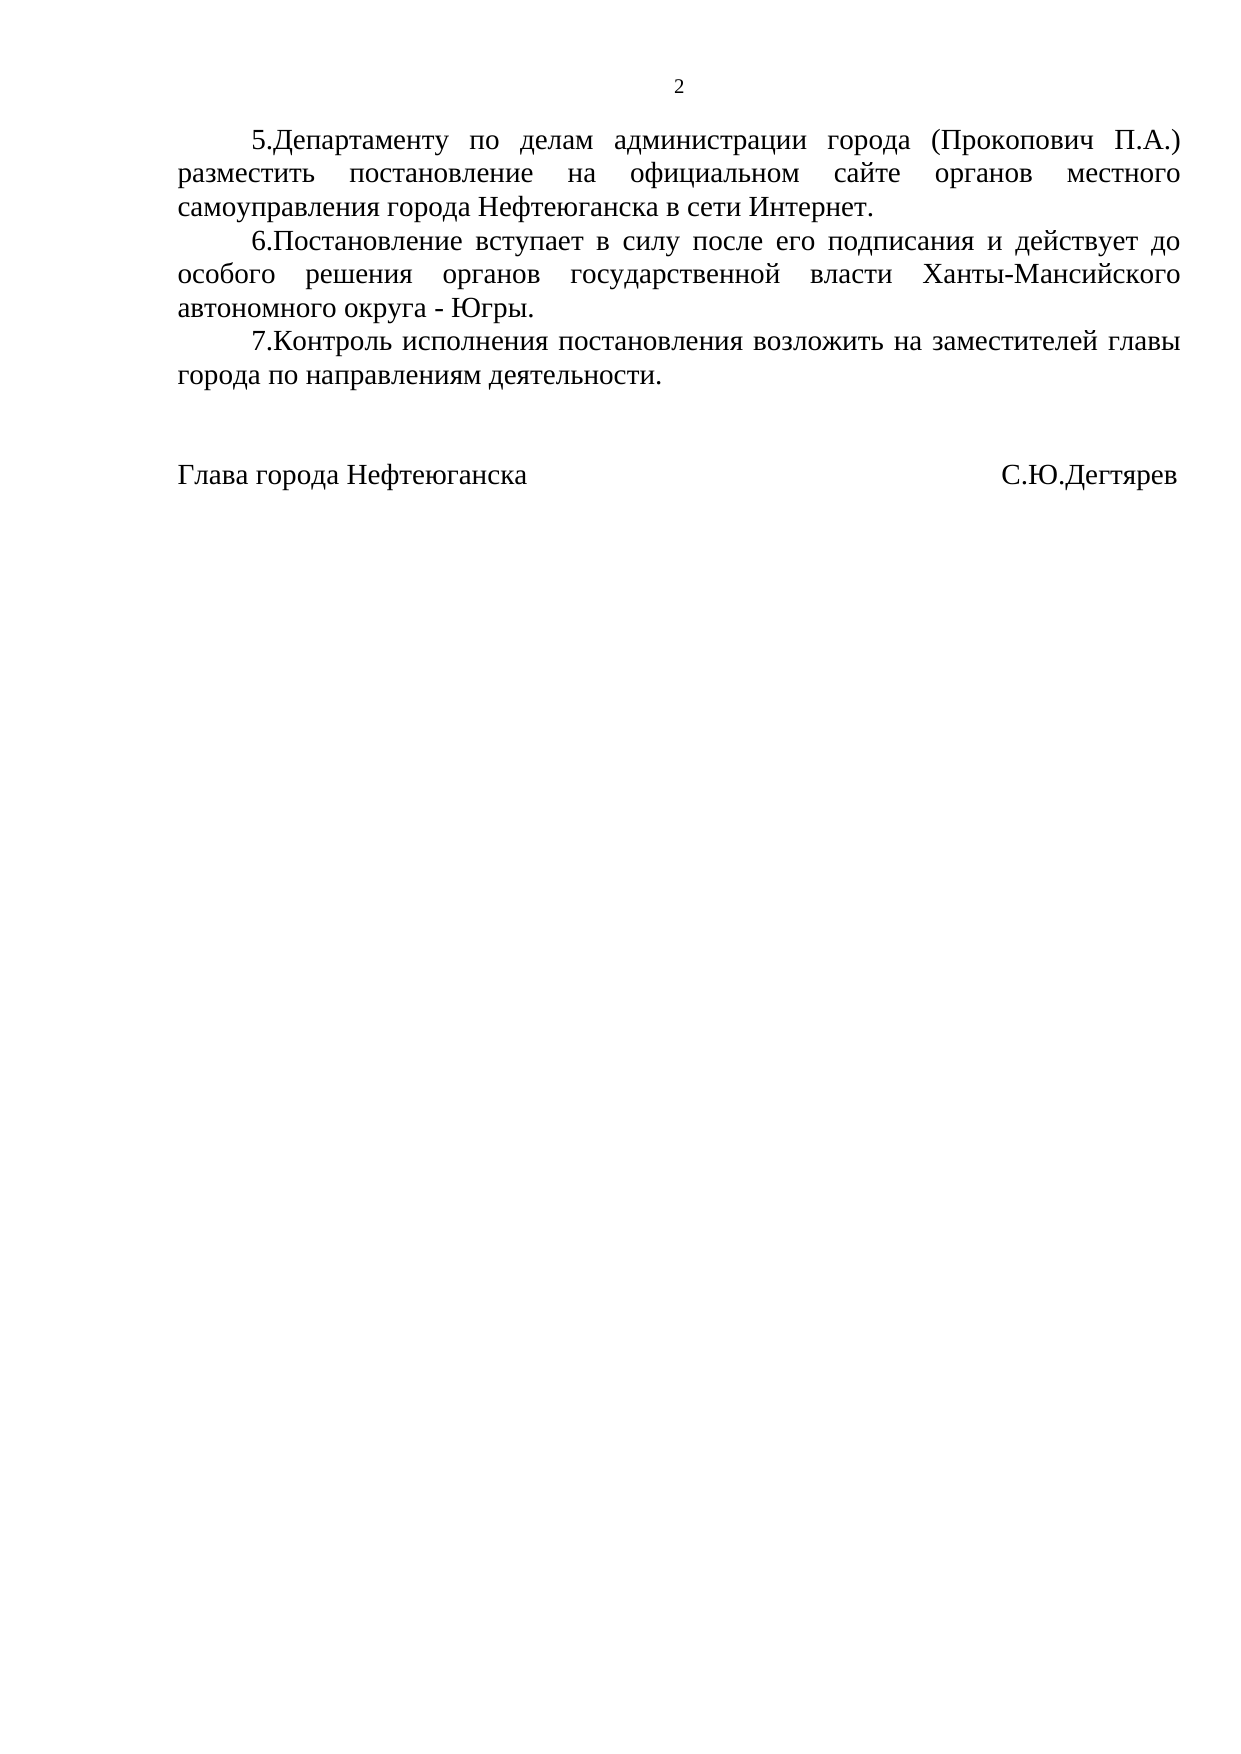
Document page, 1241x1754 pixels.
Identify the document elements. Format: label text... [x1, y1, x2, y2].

text 6.Постановление вступает в силу после его подписания и действует до особого решения органов государственной власти Ханты-Мансийского автономного округа - Югры. [177, 223, 1181, 323]
text 7.Контроль исполнения постановления возложить на заместителей главы города по направлениям деятельности. [177, 323, 1181, 390]
text 5.Департаменту по делам администрации города (Прокопович П.А.) разместить постановление на официальном сайте органов местного самоуправления города Нефтеюганска в сети Интернет. [177, 122, 1181, 223]
text Глава города Нефтеюганска С.Ю.Дегтярев [177, 457, 1181, 491]
